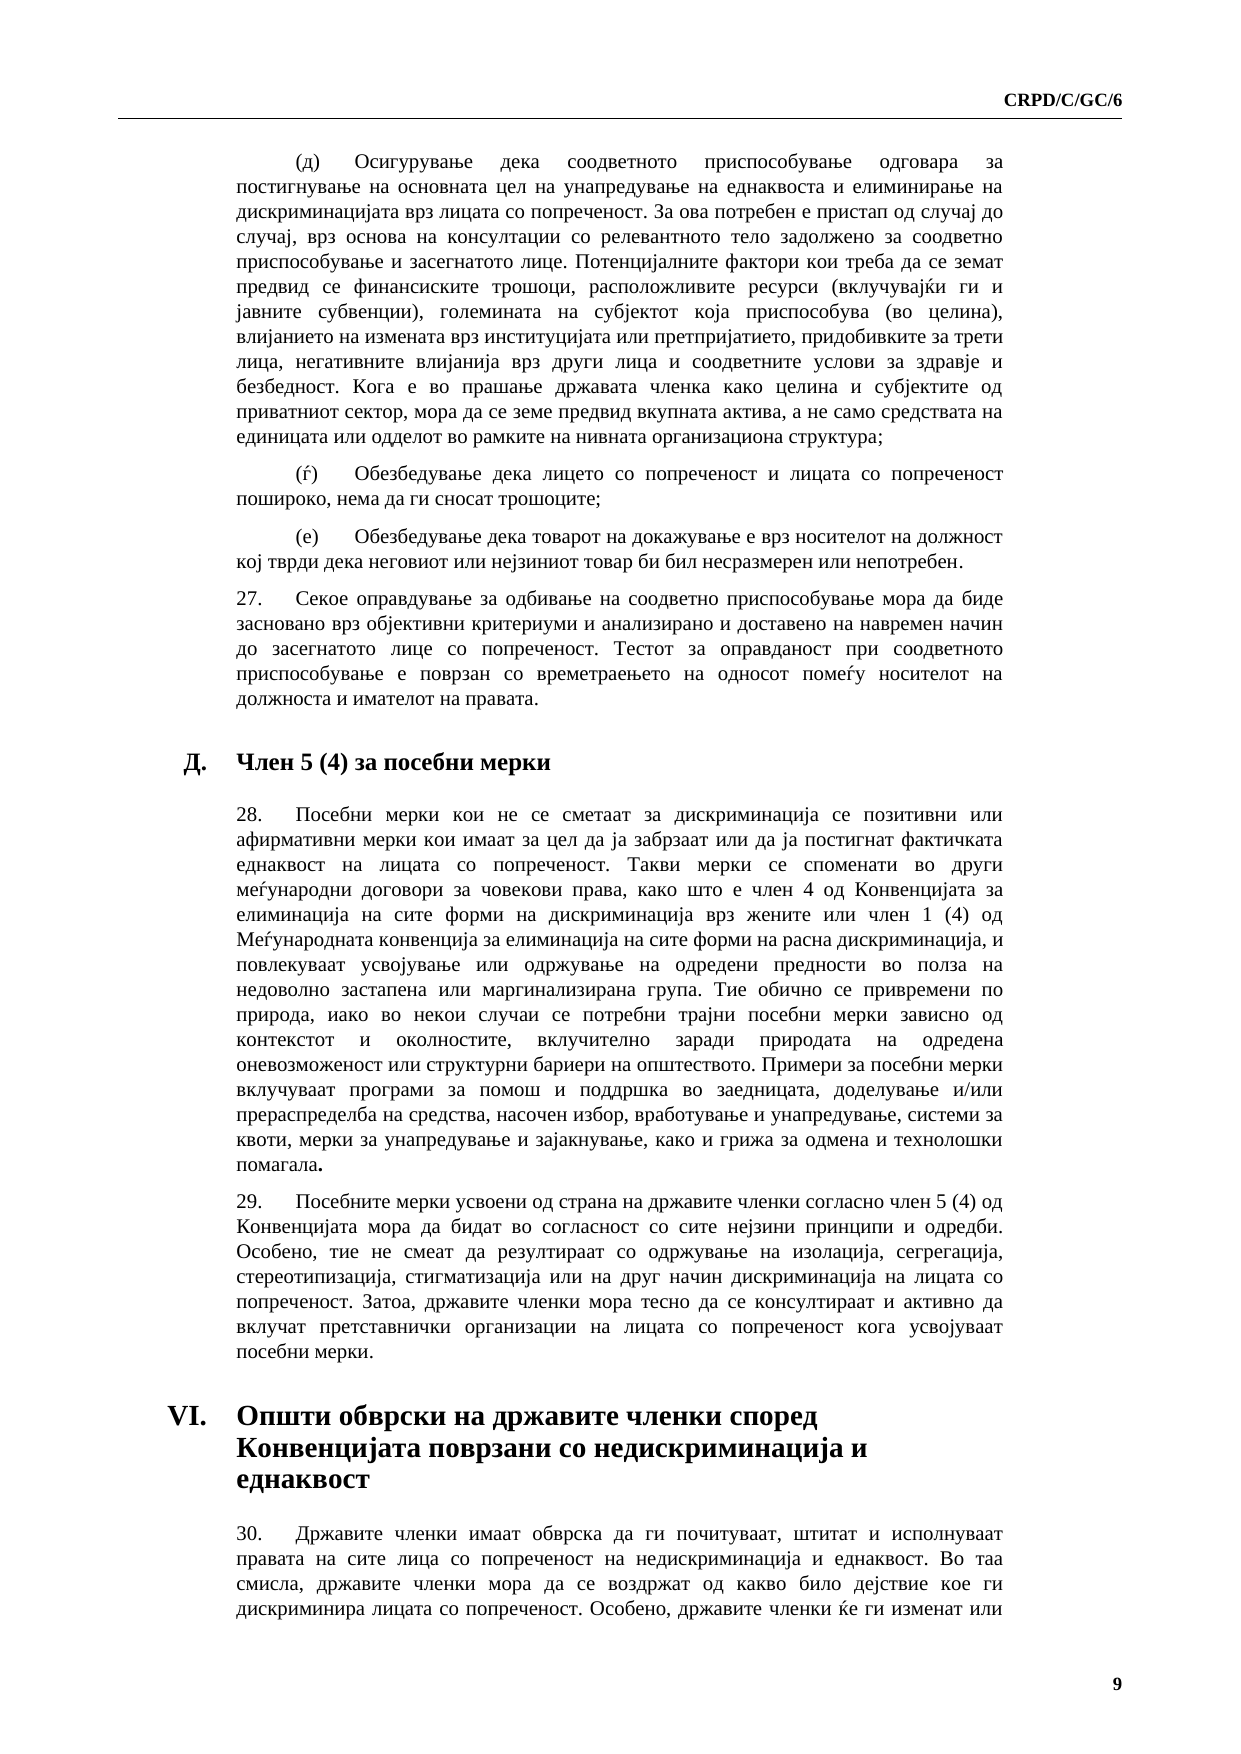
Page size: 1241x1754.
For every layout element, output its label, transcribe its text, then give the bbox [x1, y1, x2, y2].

text (д) Осигурување дека соодветното приспособување одговара за постигнување на основната цел на унапредување на еднаквоста и елиминирање на дискриминацијата врз лицата со попреченост. За ова потребен е пристап од случај до случај, врз основа на консултации со релевантното тело задолжено за соодветно приспособување и засегнатото лице. Потенцијалните фактори кои треба да се земат предвид се финансиските трошоци, расположливите ресурси (вклучувајќи ги и јавните субвенции), големината на субјектот која приспособува (во целина), влијанието на измената врз институцијата или претпријатието, придобивките за трети лица, негативните влијанија врз други лица и соодветните услови за здравје и безбедност. Кога е во прашање државата членка како целина и субјектите од приватниот сектор, мора да се земе предвид вкупната актива, а не само средствата на единицата или одделот во рамките на нивната организациона структура; [236, 148, 1004, 448]
list Секое оправдување за одбивање на соодветно приспособување мора да биде засновано врз објективни критериуми и анализирано и доставено на навремен начин до засегнатото лице со попреченост. Тестот за оправданост при соодветното приспособување е поврзан со времетраењето на односот помеѓу носителот на должноста и имателот на правата. [236, 585, 1004, 710]
text VI. Општи обврски на државите членки според Конвенцијата поврзани со недискриминација и еднаквост [118, 1401, 1004, 1494]
text (е) Обезбедување дека товарот на докажување е врз носителот на должност кој тврди дека неговиот или нејзиниот товар би бил несразмерен или непотребен. [236, 523, 1004, 573]
text (ѓ) Обезбедување дека лицето со попреченост и лицата со попреченост пошироко, нема да ги сносат трошоците; [236, 460, 1004, 510]
text Д. Член 5 (4) за посебни мерки [118, 748, 1004, 776]
list Посебните мерки усвоени од страна на државите членки согласно член 5 (4) од Конвенцијата мора да бидат во согласност со сите нејзини принципи и одредби. Особено, тие не смеат да резултираат со одржување на изолација, сегрегација, стереотипизација, стигматизација или на друг начин дискриминација на лицата со попреченост. Затоа, државите членки мора тесно да се консултираат и активно да вклучат претставнички организации на лицата со попреченост кога усвојуваат посебни мерки. [236, 1188, 1004, 1363]
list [236, 1519, 1004, 1619]
list Посебни мерки кои не се сметаат за дискриминација се позитивни или афирмативни мерки кои имаат за цел да ја забрзаат или да ја постигнат фактичката еднаквост на лицата со попреченост. Такви мерки се споменати во други меѓународни договори за човекови права, како што е член 4 од Конвенцијата за елиминација на сите форми на дискриминација врз жените или член 1 (4) од Меѓународната конвенција за елиминација на сите форми на расна дискриминација, и повлекуваат усвојување или одржување на одредени предности во полза на недоволно застапена или маргинализирана група. Тие обично се привремени по природа, иако во некои случаи се потребни трајни посебни мерки зависно од контекстот и околностите, вклучително заради природата на одредена оневозможеност или структурни бариери на општеството. Примери за посебни мерки вклучуваат програми за помош и поддршка во заедницата, доделување и/или прераспределба на средства, насочен избор, вработување и унапредување, системи за квоти, мерки за унапредување и зајакнување, како и грижа за одмена и технолошки помагала. [236, 801, 1004, 1176]
